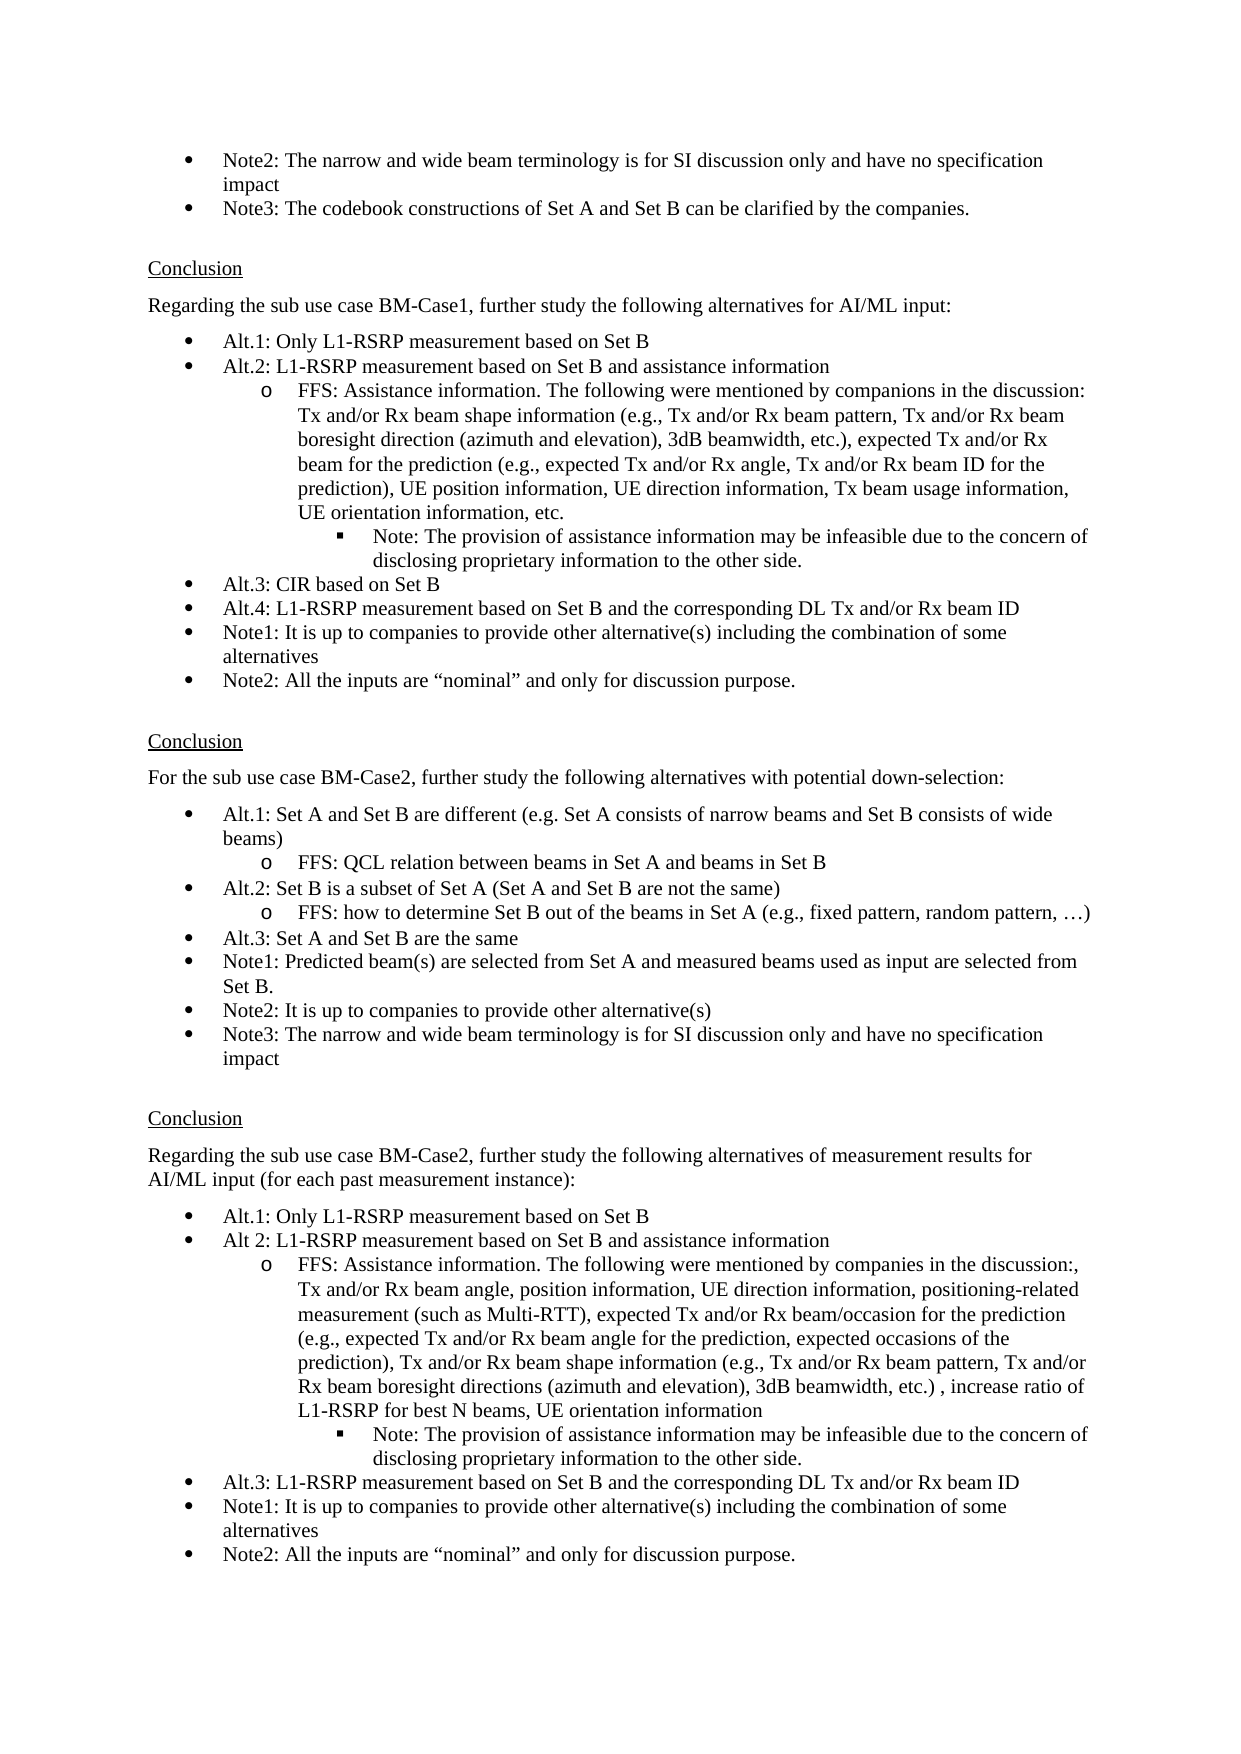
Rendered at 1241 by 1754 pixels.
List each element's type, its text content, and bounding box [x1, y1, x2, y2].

list Alt.3: Set A and Set B are the same [185, 925, 1093, 949]
text Conclusion [148, 729, 1093, 753]
text Regarding the sub use case BM-Case1, further study the following alternatives for AI/ML input: [148, 293, 1093, 317]
list Note2: It is up to companies to provide other alternative(s) [185, 998, 1093, 1022]
list Note2: The narrow and wide beam terminology is for SI discussion only and have no specification impact [185, 148, 1093, 196]
text Regarding the sub use case BM-Case2, further study the following alternatives of measurement results for AI/ML input (for each past measurement instance): [148, 1143, 1093, 1191]
list Alt.1: Set A and Set B are different (e.g. Set A consists of narrow beams and Set B consists of wide beams) [185, 802, 1093, 850]
list FFS: Assistance information. The following were mentioned by companions in the discussion: Tx and/or Rx beam shape information (e.g., Tx and/or Rx beam pattern, Tx and/or Rx beam boresight direction (azimuth and elevation), 3dB beamwidth, etc.), expected Tx and/or Rx beam for the prediction (e.g., expected Tx and/or Rx angle, Tx and/or Rx beam ID for the prediction), UE position information, UE direction information, Tx beam usage information, UE orientation information, etc. [260, 378, 1093, 524]
list Alt.2: L1-RSRP measurement based on Set B and assistance information [185, 353, 1093, 378]
list Note3: The codebook constructions of Set A and Set B can be clarified by the companies. [185, 196, 1093, 220]
list Note1: It is up to companies to provide other alternative(s) including the combination of some alternatives [185, 620, 1093, 668]
list Alt.3: CIR based on Set B [185, 572, 1093, 596]
list Alt.1: Only L1-RSRP measurement based on Set B [185, 1203, 1093, 1228]
list Alt.4: L1-RSRP measurement based on Set B and the corresponding DL Tx and/or Rx beam ID [185, 596, 1093, 620]
text Conclusion [148, 256, 1093, 280]
text For the sub use case BM-Case2, further study the following alternatives with potential down-selection: [148, 765, 1093, 789]
list Alt 2: L1-RSRP measurement based on Set B and assistance information [185, 1228, 1093, 1252]
list Note3: The narrow and wide beam terminology is for SI discussion only and have no specification impact [185, 1022, 1093, 1070]
list Note1: It is up to companies to provide other alternative(s) including the combination of some alternatives [185, 1494, 1093, 1542]
list FFS: how to determine Set B out of the beams in Set A (e.g., fixed pattern, random pattern, …) [260, 900, 1093, 925]
list Alt.3: L1-RSRP measurement based on Set B and the corresponding DL Tx and/or Rx beam ID [185, 1470, 1093, 1494]
text Conclusion [148, 1106, 1093, 1130]
list Note1: Predicted beam(s) are selected from Set A and measured beams used as input are selected from Set B. [185, 949, 1093, 998]
list Alt.1: Only L1-RSRP measurement based on Set B [185, 329, 1093, 353]
list FFS: Assistance information. The following were mentioned by companies in the discussion:, Tx and/or Rx beam angle, position information, UE direction information, positioning-related measurement (such as Multi-RTT), expected Tx and/or Rx beam/occasion for the prediction (e.g., expected Tx and/or Rx beam angle for the prediction, expected occasions of the prediction), Tx and/or Rx beam shape information (e.g., Tx and/or Rx beam pattern, Tx and/or Rx beam boresight directions (azimuth and elevation), 3dB beamwidth, etc.) , increase ratio of L1-RSRP for best N beams, UE orientation information [260, 1252, 1093, 1422]
list Note: The provision of assistance information may be infeasible due to the concern of disclosing proprietary information to the other side. [335, 1422, 1093, 1470]
list FFS: QCL relation between beams in Set A and beams in Set B [260, 850, 1093, 876]
list Note2: All the inputs are “nominal” and only for discussion purpose. [185, 1542, 1093, 1566]
list Note2: All the inputs are “nominal” and only for discussion purpose. [185, 668, 1093, 692]
list Alt.2: Set B is a subset of Set A (Set A and Set B are not the same) [185, 876, 1093, 900]
list Note: The provision of assistance information may be infeasible due to the concern of disclosing proprietary information to the other side. [335, 524, 1093, 572]
